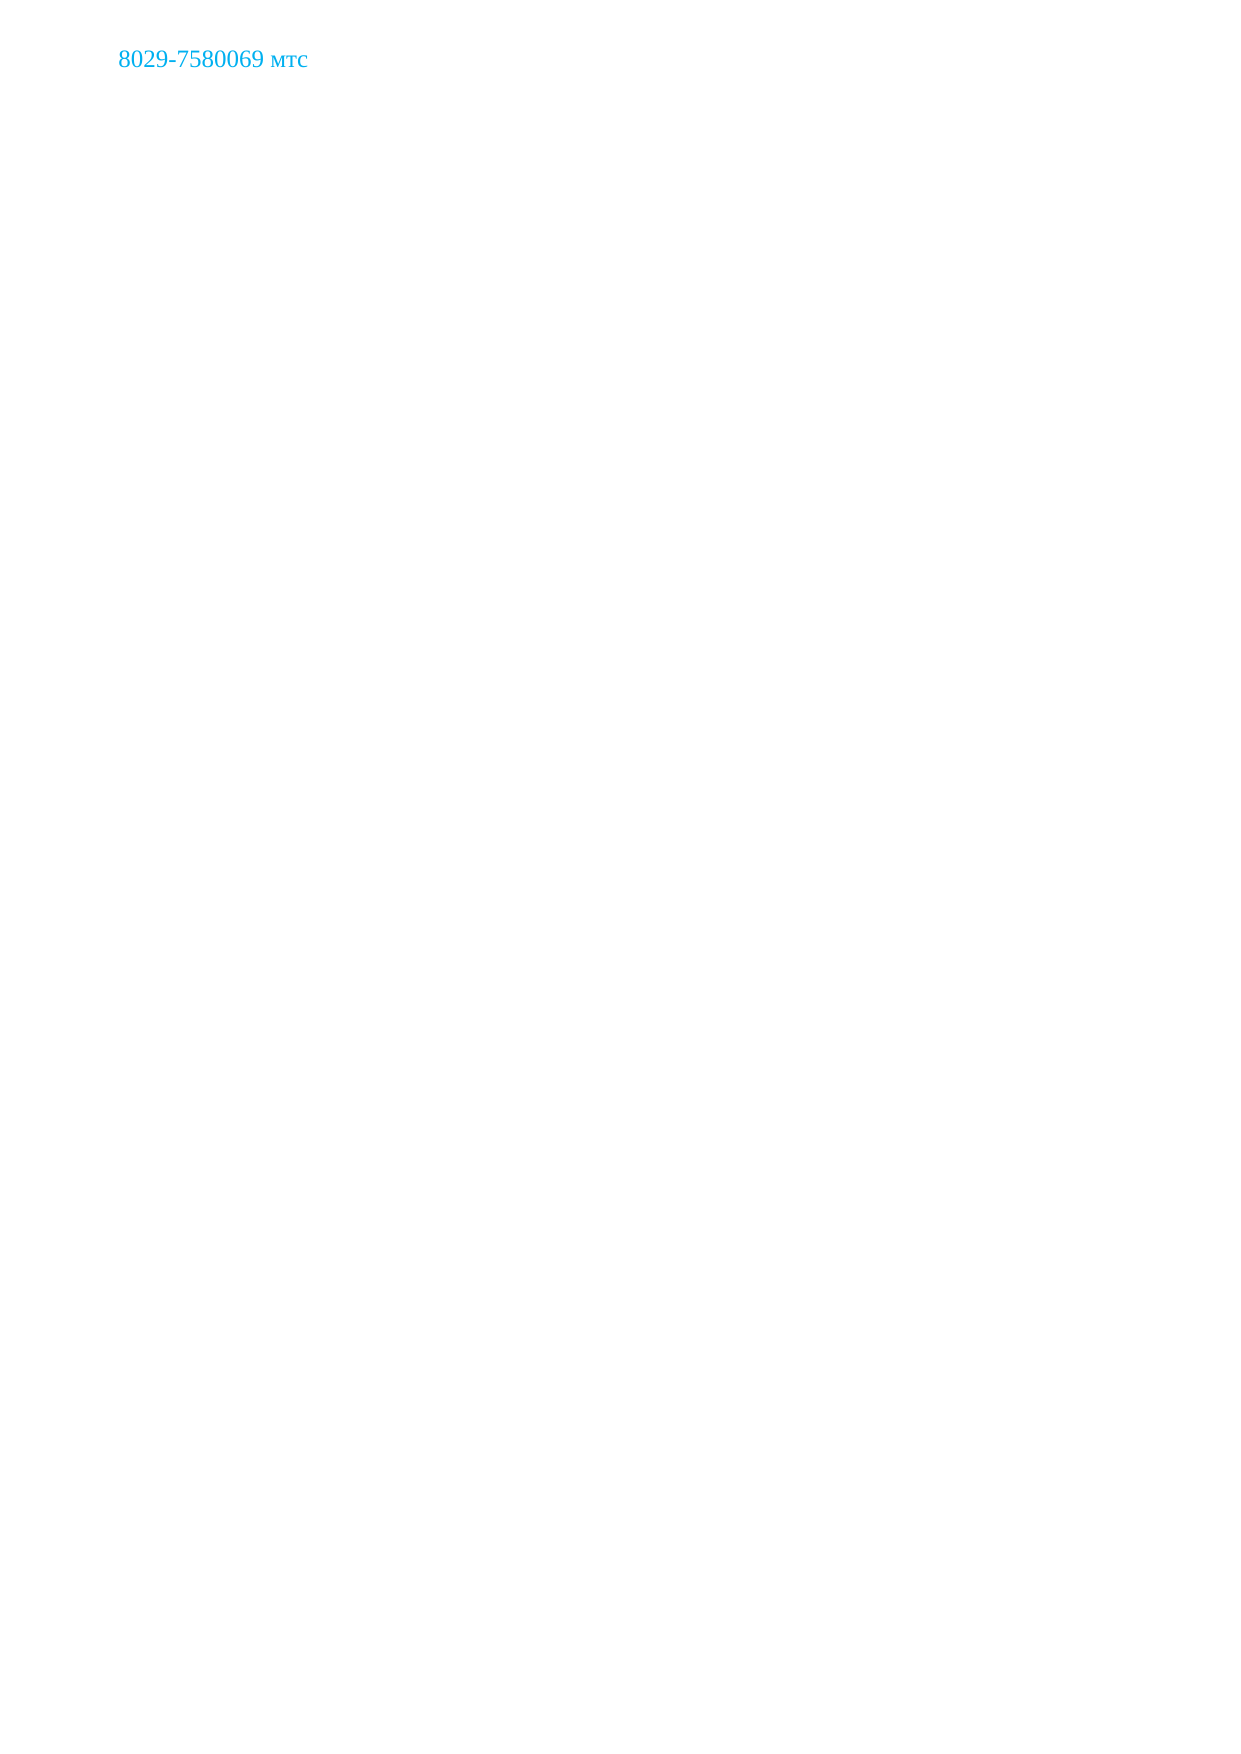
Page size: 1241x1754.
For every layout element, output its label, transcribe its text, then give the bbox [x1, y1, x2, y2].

text 8029-7580069 мтс [118, 44, 1152, 73]
